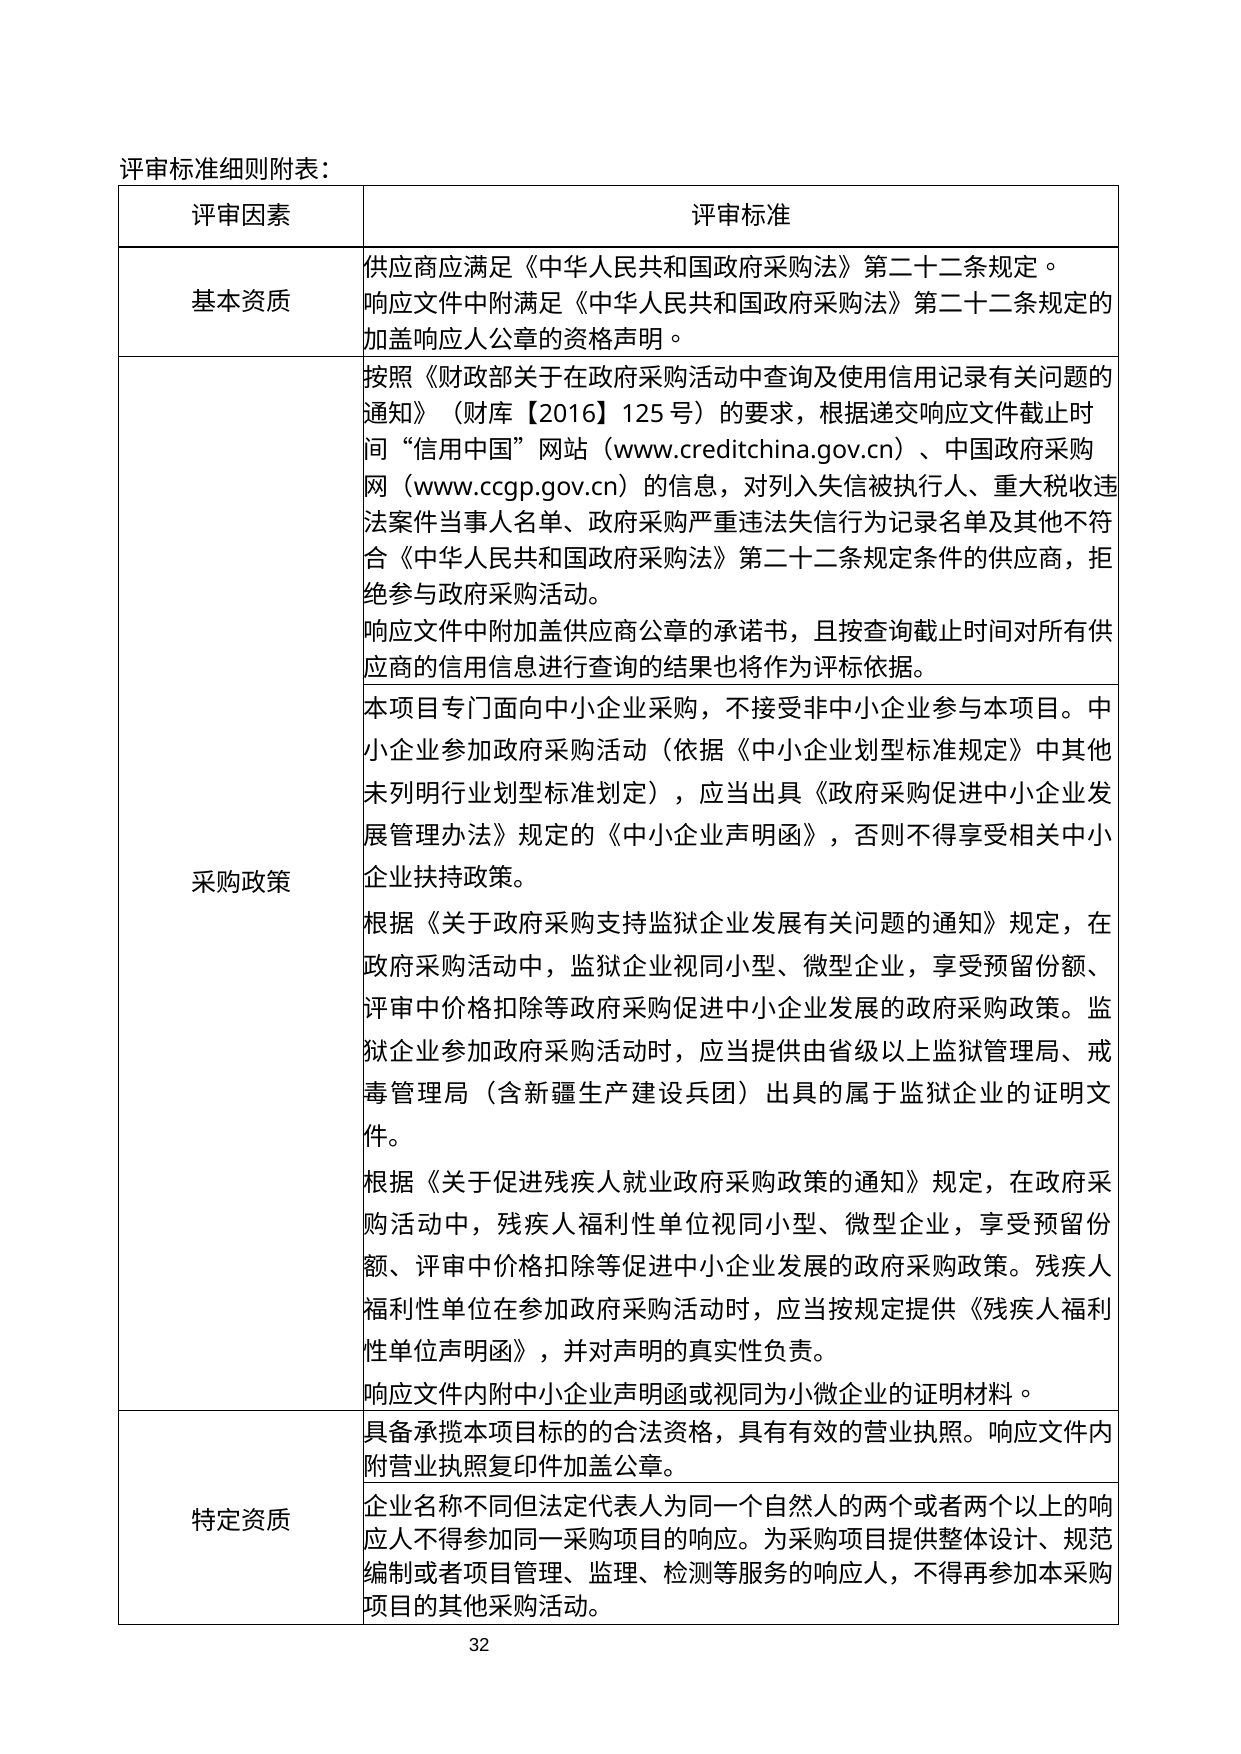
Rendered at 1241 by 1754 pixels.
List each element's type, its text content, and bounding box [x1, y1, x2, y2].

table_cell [364, 1483, 1118, 1624]
table_cell 采购政策 [119, 357, 363, 1410]
table_cell 特定资质 [119, 1411, 363, 1624]
table_cell 基本资质 [119, 248, 363, 356]
table_cell 按照《财政部关于在政府采购活动中查询及使用信用记录有关问题的通知》（财库【2016】125号）的要求，根据递交响应文件截止时间“信用中国”网站（www.creditchina.gov.cn）、中国政府采购网（www.ccgp.gov.cn）的信息，对列入失信被执行人、重大税收违法案件当事人名单、政府采购严重违法失信行为记录名单及其他不符合《中华人民共和国政府采购法》第二十二条规定条件的供应商，拒绝参与政府采购活动。 响应文件中附加盖供应商公章的承诺书，且按查询截止时间对所有供应商的信用信息进行查询的结果也将作为评标依据。 [364, 357, 1118, 683]
table_header 评审标准 [364, 186, 1118, 246]
table_header 评审因素 [119, 186, 363, 246]
table_cell 具备承揽本项目标的的合法资格，具有有效的营业执照。响应文件内附营业执照复印件加盖公章。 [364, 1411, 1118, 1482]
text 评审标准细则附表： [119, 149, 1118, 185]
table_cell 本项目专门面向中小企业采购，不接受非中小企业参与本项目。中小企业参加政府采购活动（依据《中小企业划型标准规定》中其他未列明行业划型标准划定），应当出具《政府采购促进中小企业发展管理办法》规定的《中小企业声明函》，否则不得享受相关中小企业扶持政策。 根据《关于政府采购支持监狱企业发展有关问题的通知》规定，在政府采购活动中，监狱企业视同小型、微型企业，享受预留份额、评审中价格扣除等政府采购促进中小企业发展的政府采购政策。监狱企业参加政府采购活动时，应当提供由省级以上监狱管理局、戒毒管理局（含新疆生产建设兵团）出具的属于监狱企业的证明文件。 根据《关于促进残疾人就业政府采购政策的通知》规定，在政府采购活动中，残疾人福利性单位视同小型、微型企业，享受预留份额、评审中价格扣除等促进中小企业发展的政府采购政策。残疾人福利性单位在参加政府采购活动时，应当按规定提供《残疾人福利性单位声明函》，并对声明的真实性负责。 响应文件内附中小企业声明函或视同为小微企业的证明材料。 [364, 685, 1118, 1410]
table_cell 供应商应满足《中华人民共和国政府采购法》第二十二条规定。 响应文件中附满足《中华人民共和国政府采购法》第二十二条规定的加盖响应人公章的资格声明。 [364, 248, 1118, 356]
